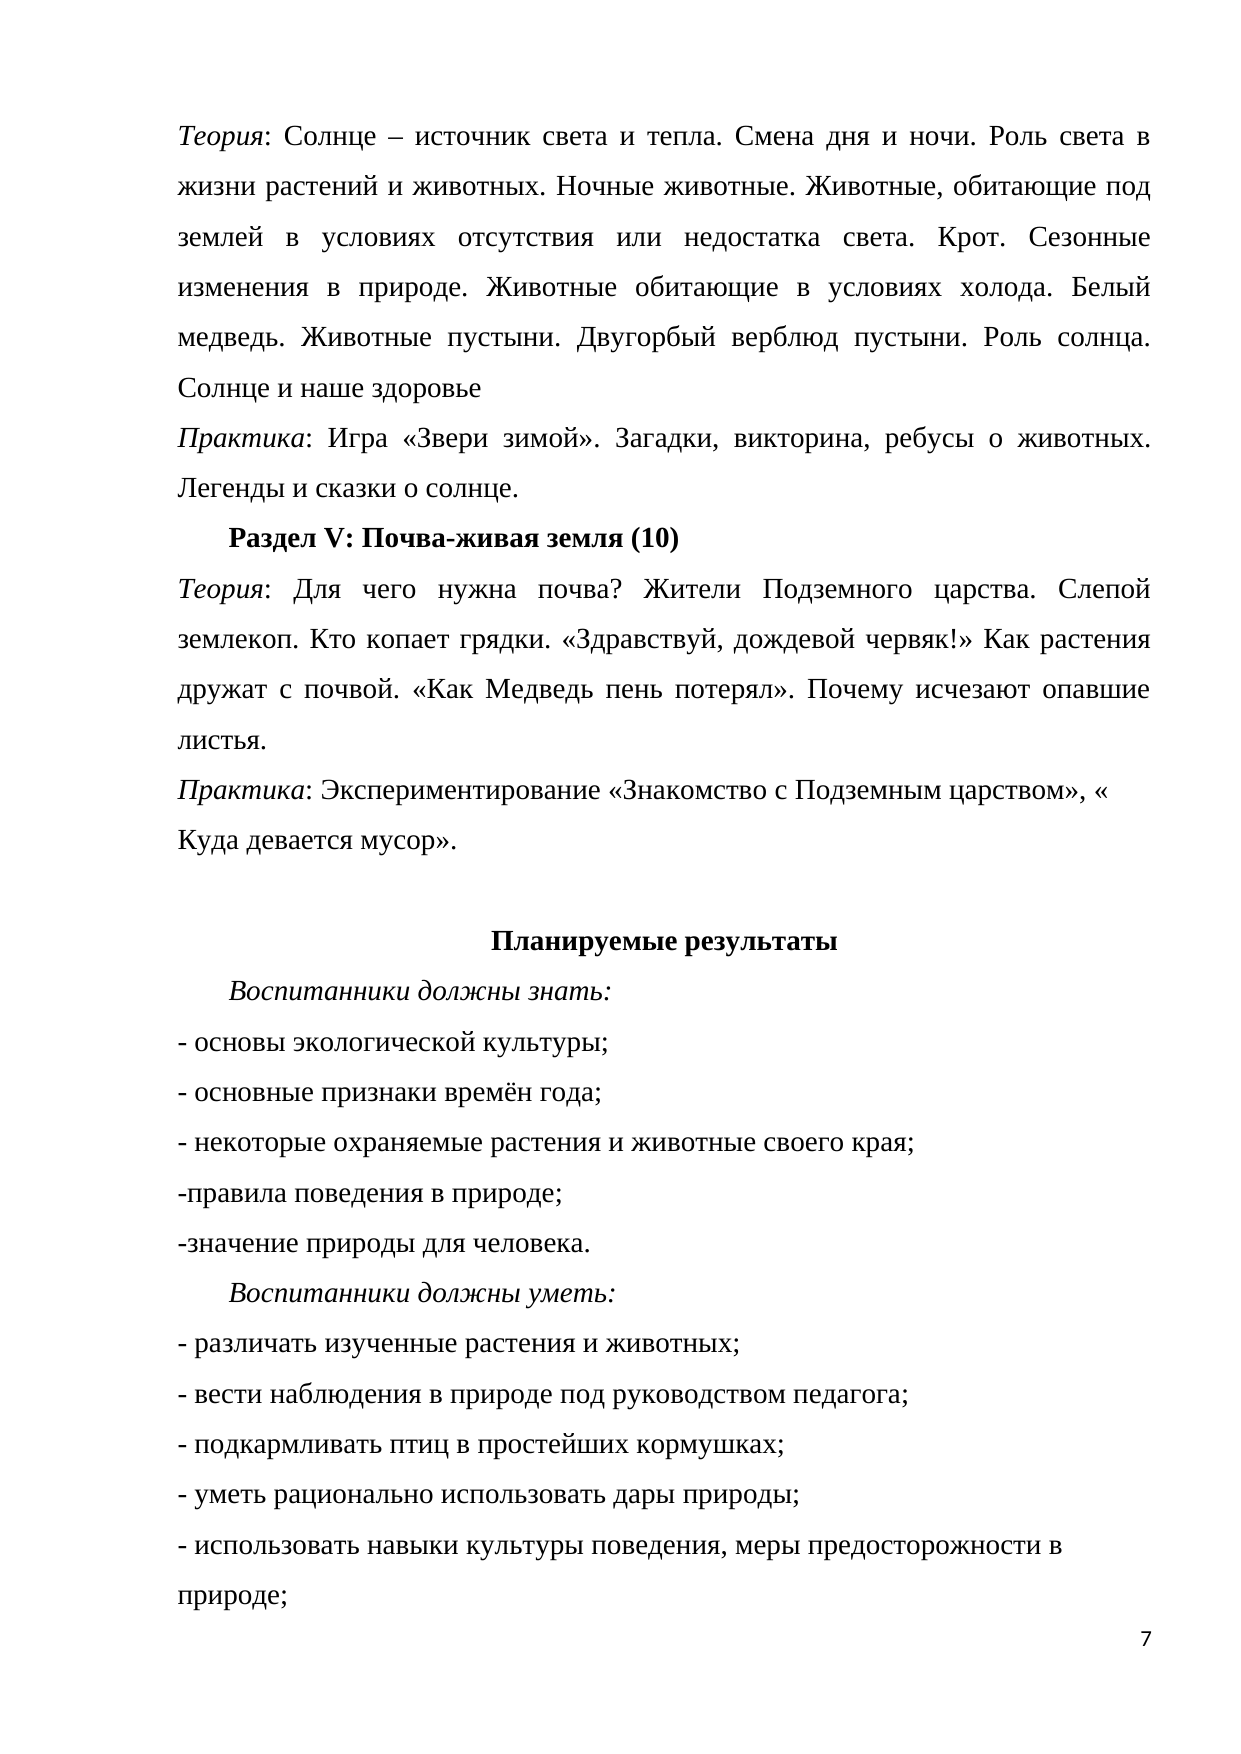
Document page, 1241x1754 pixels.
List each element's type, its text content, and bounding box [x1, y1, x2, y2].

text - различать изученные растения и животных; [177, 1326, 1152, 1359]
text Практика: Игра «Звери зимой». Загадки, викторина, ребусы о животных. Легенды и сказки о солнце. [177, 420, 1152, 504]
text Теория: Солнце – источник света и тепла. Смена дня и ночи. Роль света в жизни растений и животных. Ночные животные. Животные, обитающие под землей в условиях отсутствия или недостатка света. Крот. Сезонные изменения в природе. Животные обитающие в условиях холода. Белый медведь. Животные пустыни. Двугорбый верблюд пустыни. Роль солнца. Солнце и наше здоровье [177, 118, 1152, 403]
text -правила поведения в природе; [177, 1175, 1152, 1208]
text - подкармливать птиц в простейших кормушках; [177, 1426, 1152, 1460]
text Воспитанники должны уметь: [177, 1275, 1152, 1309]
text Планируемые результаты [177, 923, 1152, 957]
text - основы экологической культуры; [177, 1024, 1152, 1057]
text Теория: Для чего нужна почва? Жители Подземного царства. Слепой землекоп. Кто копает грядки. «Здравствуй, дождевой червяк!» Как растения дружат с почвой. «Как Медведь пень потерял». Почему исчезают опавшие листья. [177, 571, 1152, 755]
text Раздел V: Почва-живая земля (10) [177, 521, 1152, 554]
text - уметь рационально использовать дары природы; [177, 1477, 1152, 1510]
text Практика: Экспериментирование «Знакомство с Подземным царством», « Куда девается мусор». [177, 772, 1152, 856]
text - некоторые охраняемые растения и животные своего края; [177, 1124, 1152, 1158]
text - вести наблюдения в природе под руководством педагога; [177, 1376, 1152, 1409]
text - основные признаки времён года; [177, 1074, 1152, 1108]
text Воспитанники должны знать: [177, 973, 1152, 1007]
text - использовать навыки культуры поведения, меры предосторожности в природе; [177, 1527, 1152, 1611]
text -значение природы для человека. [177, 1225, 1152, 1258]
